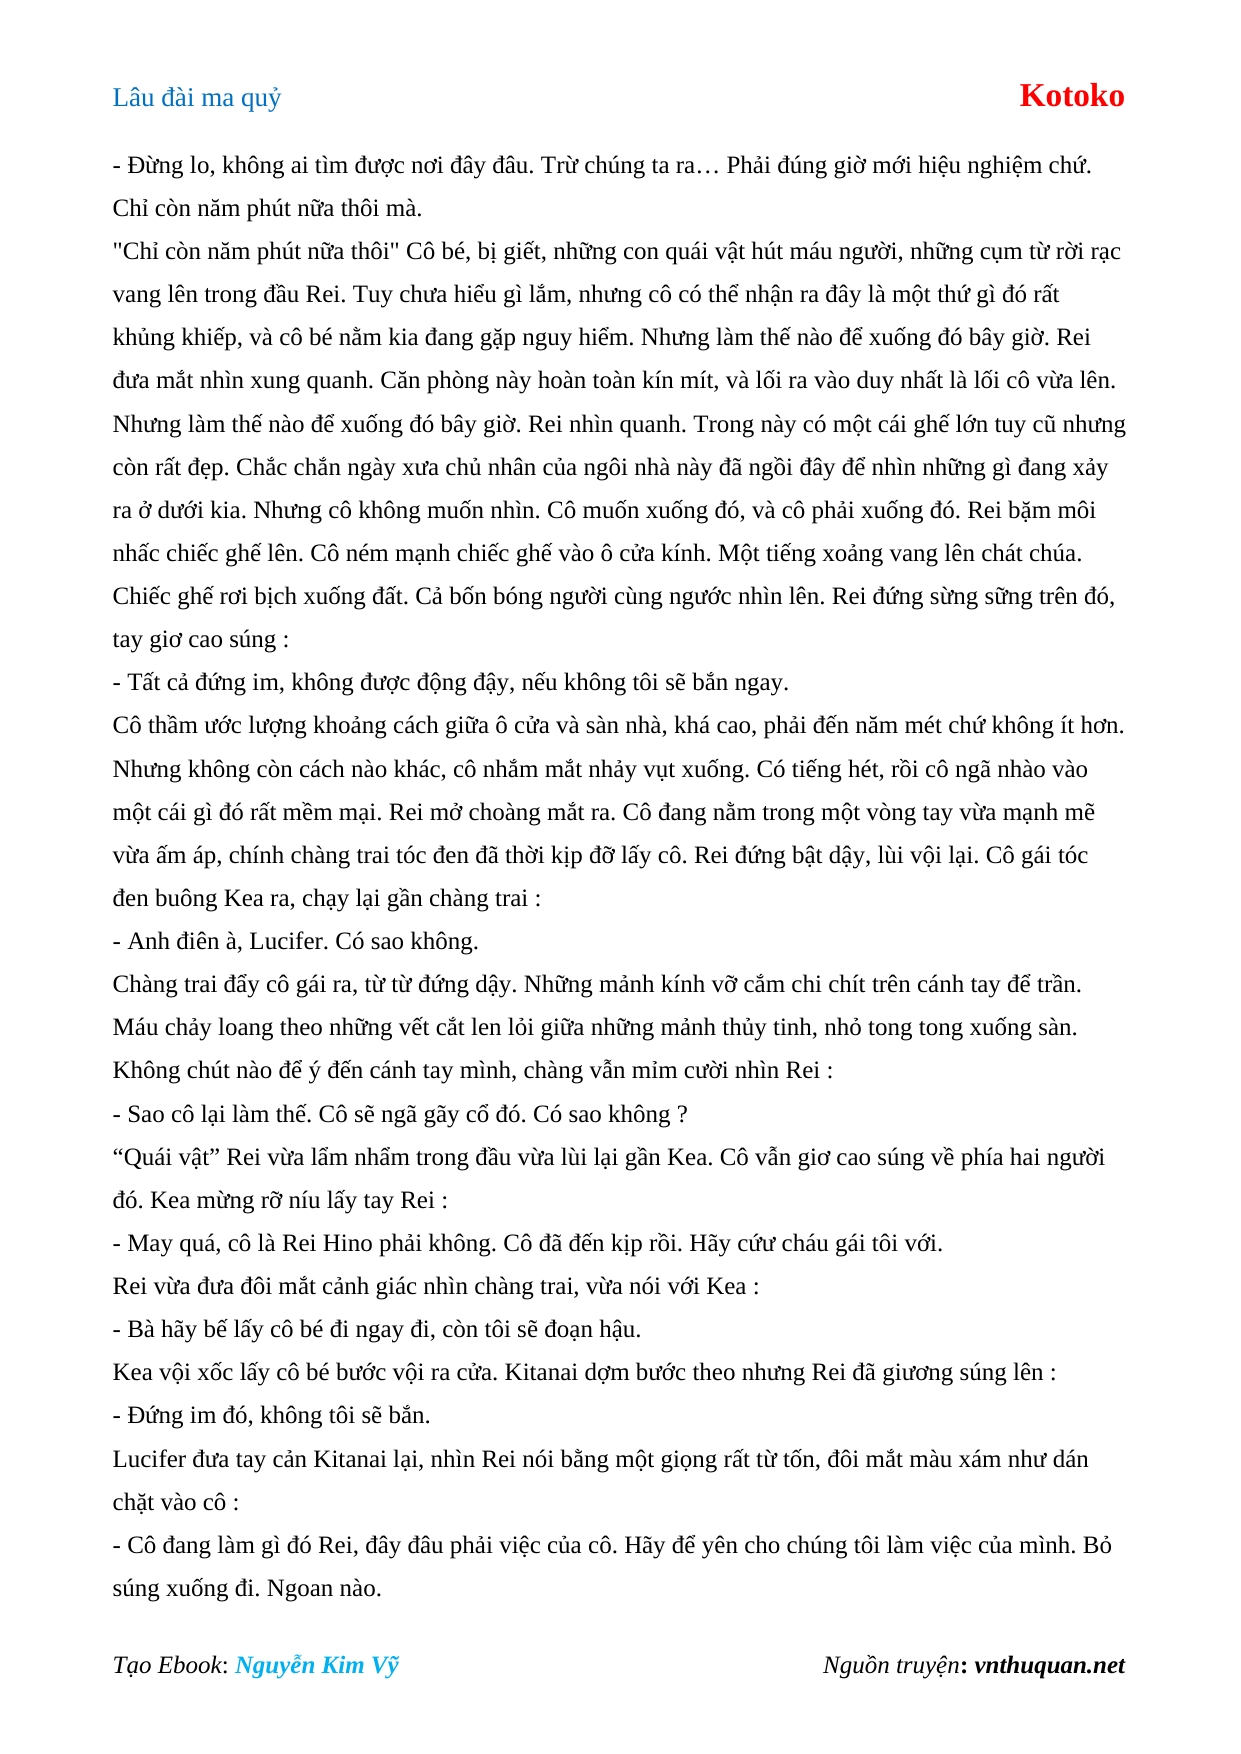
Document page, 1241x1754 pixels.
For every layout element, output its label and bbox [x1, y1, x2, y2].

text [112, 150, 1128, 1602]
